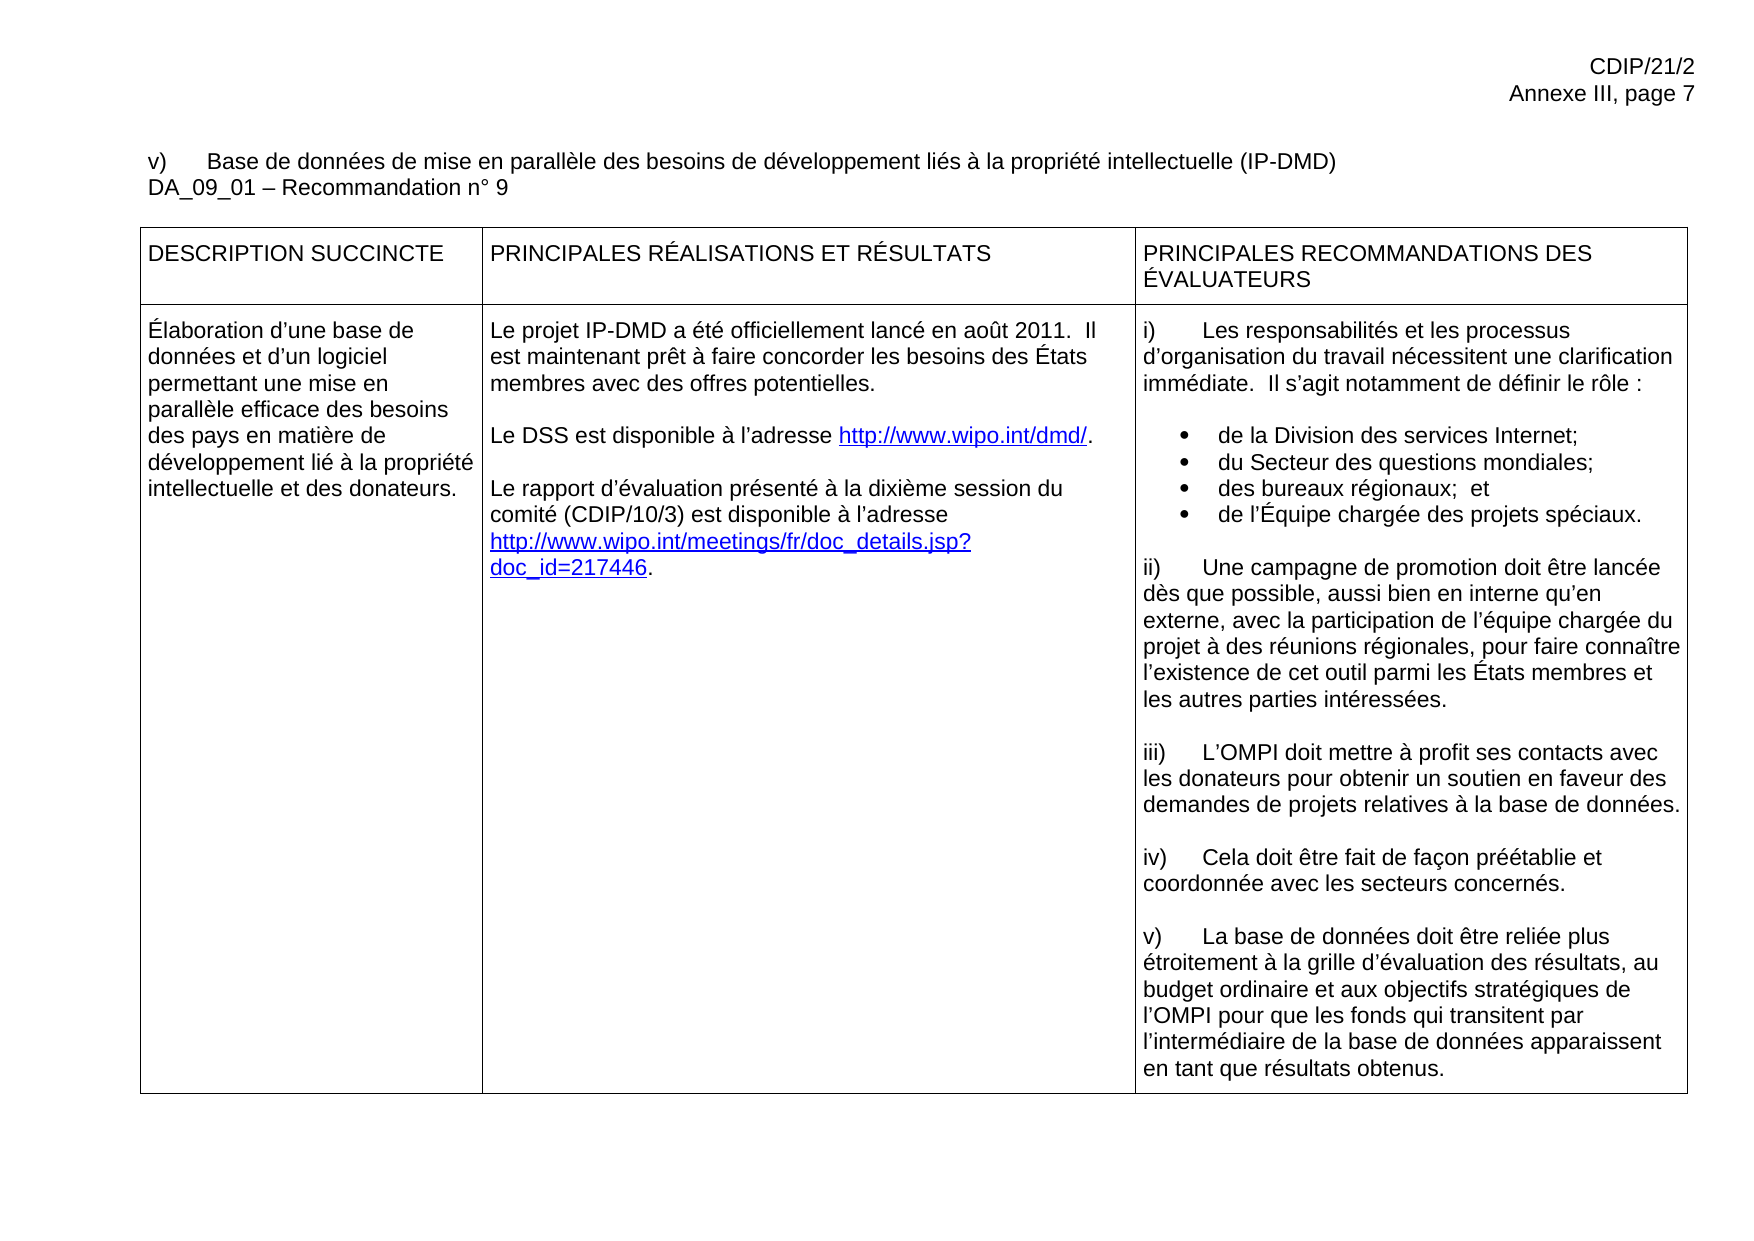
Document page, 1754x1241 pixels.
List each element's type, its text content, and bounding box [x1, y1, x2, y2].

table_header PRINCIPALES RÉALISATIONS ET RÉSULTATS [483, 228, 1135, 304]
table_header PRINCIPALES RECOMMANDATIONS DES ÉVALUATEURS [1136, 228, 1687, 304]
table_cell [1136, 305, 1687, 1093]
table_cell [141, 305, 482, 1093]
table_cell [483, 305, 1135, 1093]
table_header DESCRIPTION SUCCINCTE [141, 228, 482, 304]
text DA_09_01 – Recommandation n° 9 [148, 174, 1695, 200]
list v) Base de données de mise en parallèle des besoins de développement liés à la propriété intellectuelle (IP-DMD) [148, 148, 1695, 174]
